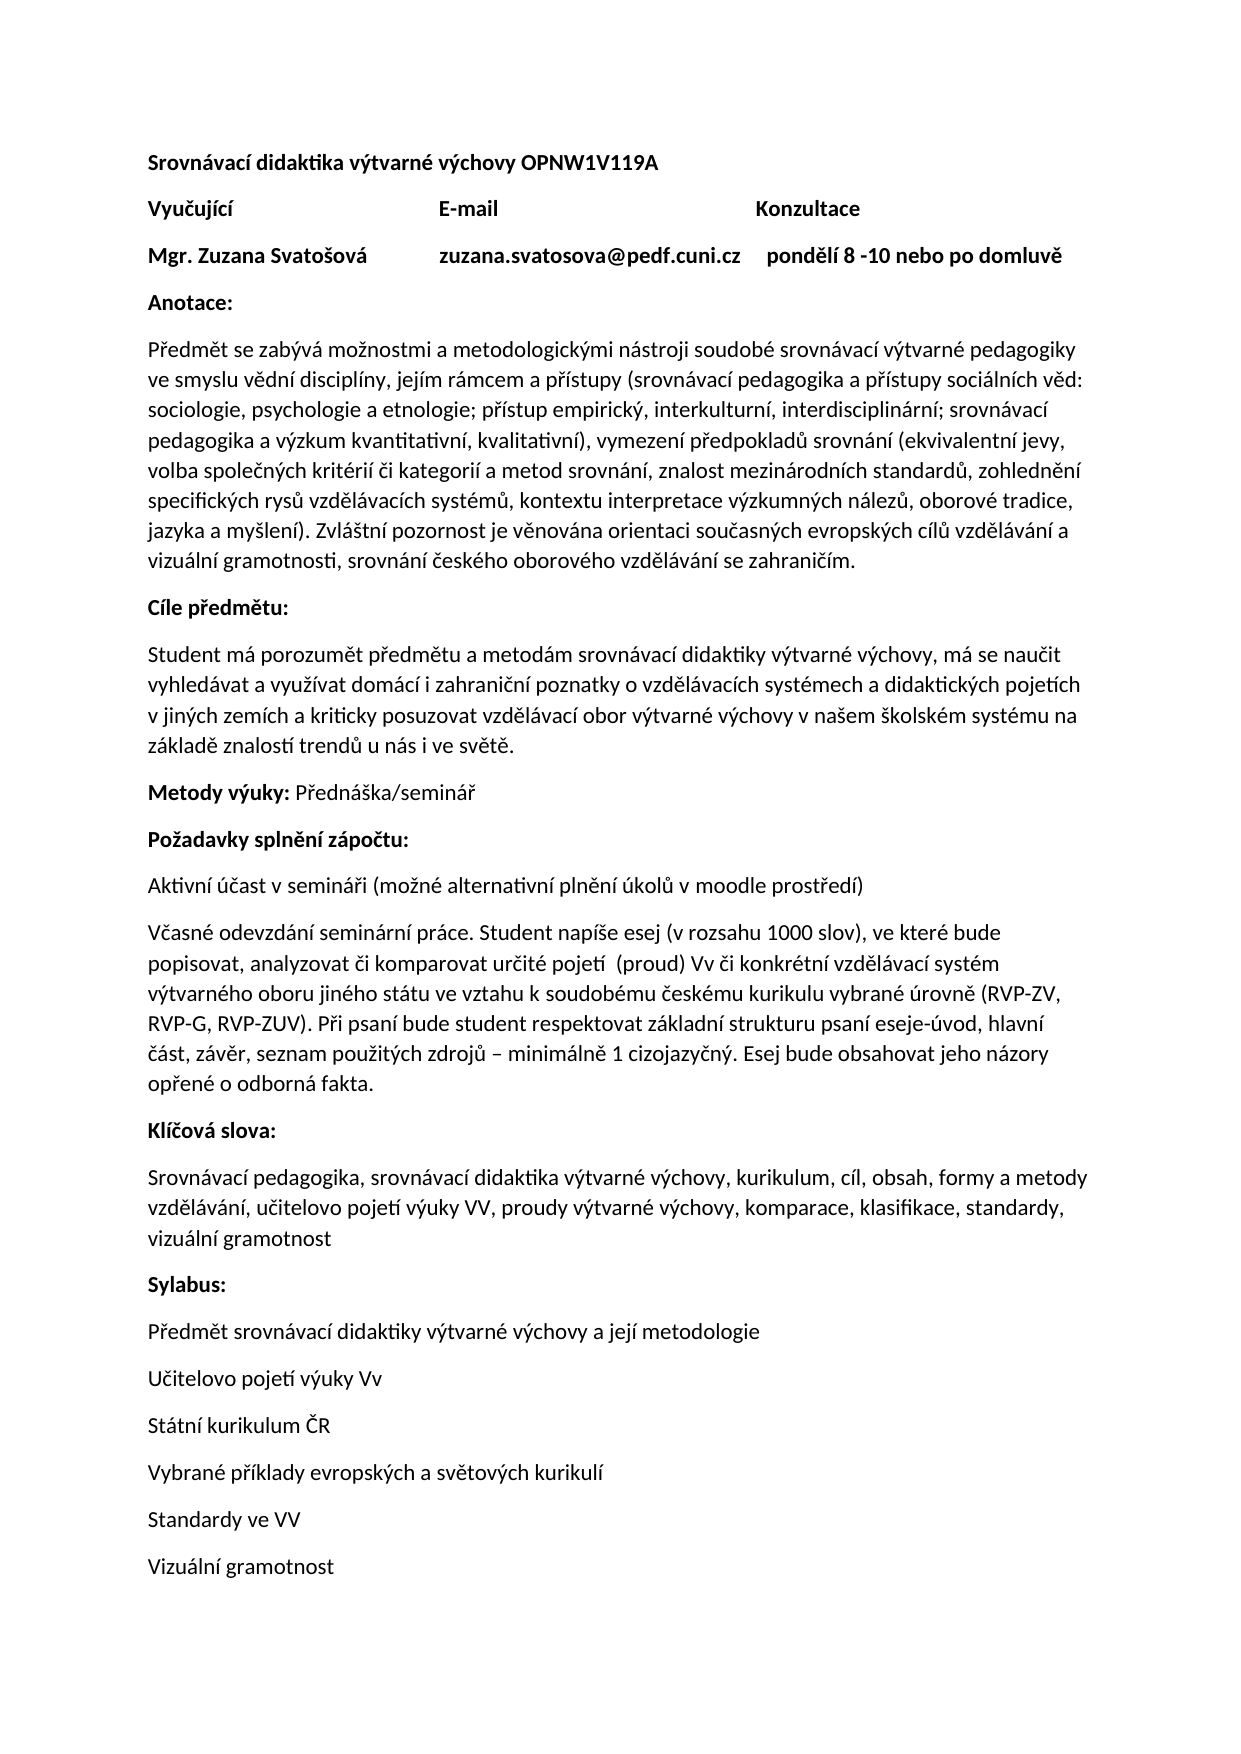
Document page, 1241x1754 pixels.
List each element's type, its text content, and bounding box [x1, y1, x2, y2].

text Předmět srovnávací didaktiky výtvarné výchovy a její metodologie [148, 1317, 1093, 1345]
text Vybrané příklady evropských a světových kurikulí [148, 1458, 1093, 1486]
text Státní kurikulum ČR [148, 1411, 1093, 1439]
text Srovnávací didaktika výtvarné výchovy OPNW1V119A [148, 148, 1093, 176]
text Učitelovo pojetí výuky Vv [148, 1364, 1093, 1392]
text Vyučující E-mail Konzultace [148, 194, 1093, 222]
text Předmět se zabývá možnostmi a metodologickými nástroji soudobé srovnávací výtvarné pedagogiky ve smyslu vědní disciplíny, jejím rámcem a přístupy (srovnávací pedagogika a přístupy sociálních věd: sociologie, psychologie a etnologie; přístup empirický, interkulturní, interdisciplinární; srovnávací pedagogika a výzkum kvantitativní, kvalitativní), vymezení předpokladů srovnání (ekvivalentní jevy, volba společných kritérií či kategorií a metod srovnání, znalost mezinárodních standardů, zohlednění specifických rysů vzdělávacích systémů, kontextu interpretace výzkumných nálezů, oborové tradice, jazyka a myšlení). Zvláštní pozornost je věnována orientaci současných evropských cílů vzdělávání a vizuální gramotnosti, srovnání českého oborového vzdělávání se zahraničím. [148, 335, 1093, 574]
text Aktivní účast v semináři (možné alternativní plnění úkolů v moodle prostředí) [148, 872, 1093, 899]
text Metody výuky: Přednáška/seminář [148, 778, 1093, 806]
text Sylabus: [148, 1271, 1093, 1298]
text Anotace: [148, 288, 1093, 316]
text Student má porozumět předmětu a metodám srovnávací didaktiky výtvarné výchovy, má se naučit vyhledávat a využívat domácí i zahraniční poznatky o vzdělávacích systémech a didaktických pojetích v jiných zemích a kriticky posuzovat vzdělávací obor výtvarné výchovy v našem školském systému na základě znalostí trendů u nás i ve světě. [148, 640, 1093, 759]
text Vizuální gramotnost [148, 1552, 1093, 1580]
text Standardy ve VV [148, 1505, 1093, 1533]
text Srovnávací pedagogika, srovnávací didaktika výtvarné výchovy, kurikulum, cíl, obsah, formy a metody vzdělávání, učitelovo pojetí výuky VV, proudy výtvarné výchovy, komparace, klasifikace, standardy, vizuální gramotnost [148, 1163, 1093, 1252]
text Cíle předmětu: [148, 593, 1093, 621]
text Mgr. Zuzana Svatošová zuzana.svatosova@pedf.cuni.cz pondělí 8 -10 nebo po domluvě [148, 241, 1093, 269]
text Klíčová slova: [148, 1116, 1093, 1144]
text Včasné odevzdání seminární práce. Student napíše esej (v rozsahu 1000 slov), ve které bude popisovat, analyzovat či komparovat určité pojetí (proud) Vv či konkrétní vzdělávací systém výtvarného oboru jiného státu ve vztahu k soudobému českému kurikulu vybrané úrovně (RVP-ZV, RVP-G, RVP-ZUV). Při psaní bude student respektovat základní strukturu psaní eseje-úvod, hlavní část, závěr, seznam použitých zdrojů – minimálně 1 cizojazyčný. Esej bude obsahovat jeho názory opřené o odborná fakta. [148, 918, 1093, 1097]
text Požadavky splnění zápočtu: [148, 825, 1093, 853]
